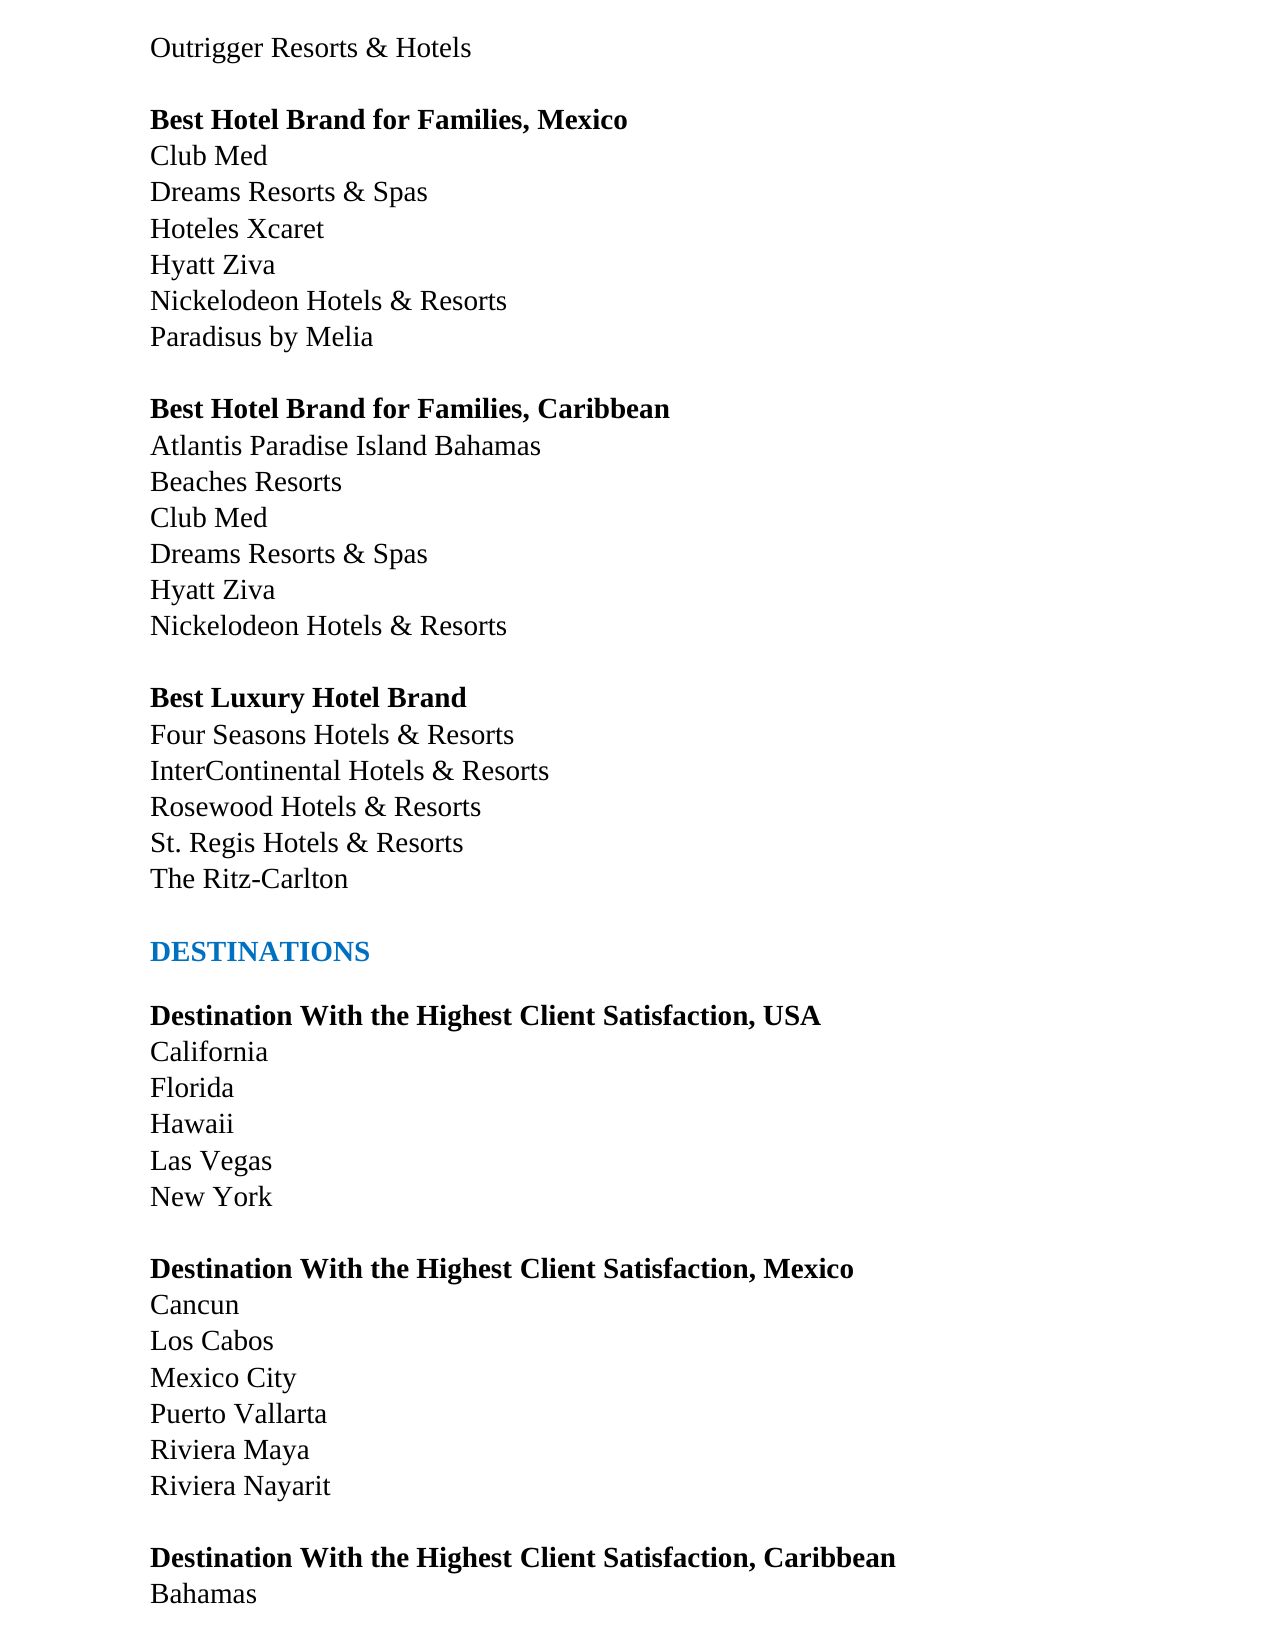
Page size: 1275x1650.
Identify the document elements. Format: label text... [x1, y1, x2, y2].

text Riviera Nayarit [150, 1468, 1125, 1502]
text Mexico City [150, 1360, 1125, 1393]
text Hyatt Ziva [150, 572, 1125, 606]
text Puerto Vallarta [150, 1396, 1125, 1429]
text Los Cabos [150, 1323, 1125, 1357]
text Hyatt Ziva [150, 247, 1125, 280]
text Cancun [150, 1287, 1125, 1321]
text Best Hotel Brand for Families, Caribbean [150, 391, 1125, 425]
text Destination With the Highest Client Satisfaction, USA [150, 998, 1125, 1032]
text Nickelodeon Hotels & Resorts [150, 608, 1125, 642]
text Club Med [150, 500, 1125, 533]
text Rosewood Hotels & Resorts [150, 789, 1125, 823]
text Beaches Resorts [150, 464, 1125, 497]
text Dreams Resorts & Spas [150, 174, 1125, 208]
text Hoteles Xcaret [150, 211, 1125, 244]
text Las Vegas [150, 1143, 1125, 1176]
text Bahamas [150, 1577, 1125, 1610]
text The Ritz-Carlton [150, 861, 1125, 895]
text Best Luxury Hotel Brand [150, 681, 1125, 714]
text Dreams Resorts & Spas [150, 536, 1125, 569]
text Nickelodeon Hotels & Resorts [150, 283, 1125, 317]
text Best Hotel Brand for Families, Mexico [150, 102, 1125, 136]
text Atlantis Paradise Island Bahamas [150, 428, 1125, 461]
text Destination With the Highest Client Satisfaction, Mexico [150, 1251, 1125, 1285]
text Four Seasons Hotels & Resorts [150, 717, 1125, 750]
text Paradisus by Melia [150, 319, 1125, 353]
text Destination With the Highest Client Satisfaction, Caribbean [150, 1540, 1125, 1574]
text California [150, 1034, 1125, 1068]
text New York [150, 1179, 1125, 1212]
text Florida [150, 1071, 1125, 1104]
text InterContinental Hotels & Resorts [150, 753, 1125, 786]
text Club Med [150, 138, 1125, 172]
text Hawaii [150, 1107, 1125, 1140]
text Outrigger Resorts & Hotels [150, 30, 1125, 63]
text St. Regis Hotels & Resorts [150, 825, 1125, 859]
text Riviera Maya [150, 1432, 1125, 1466]
text DESTINATIONS [150, 934, 1125, 967]
